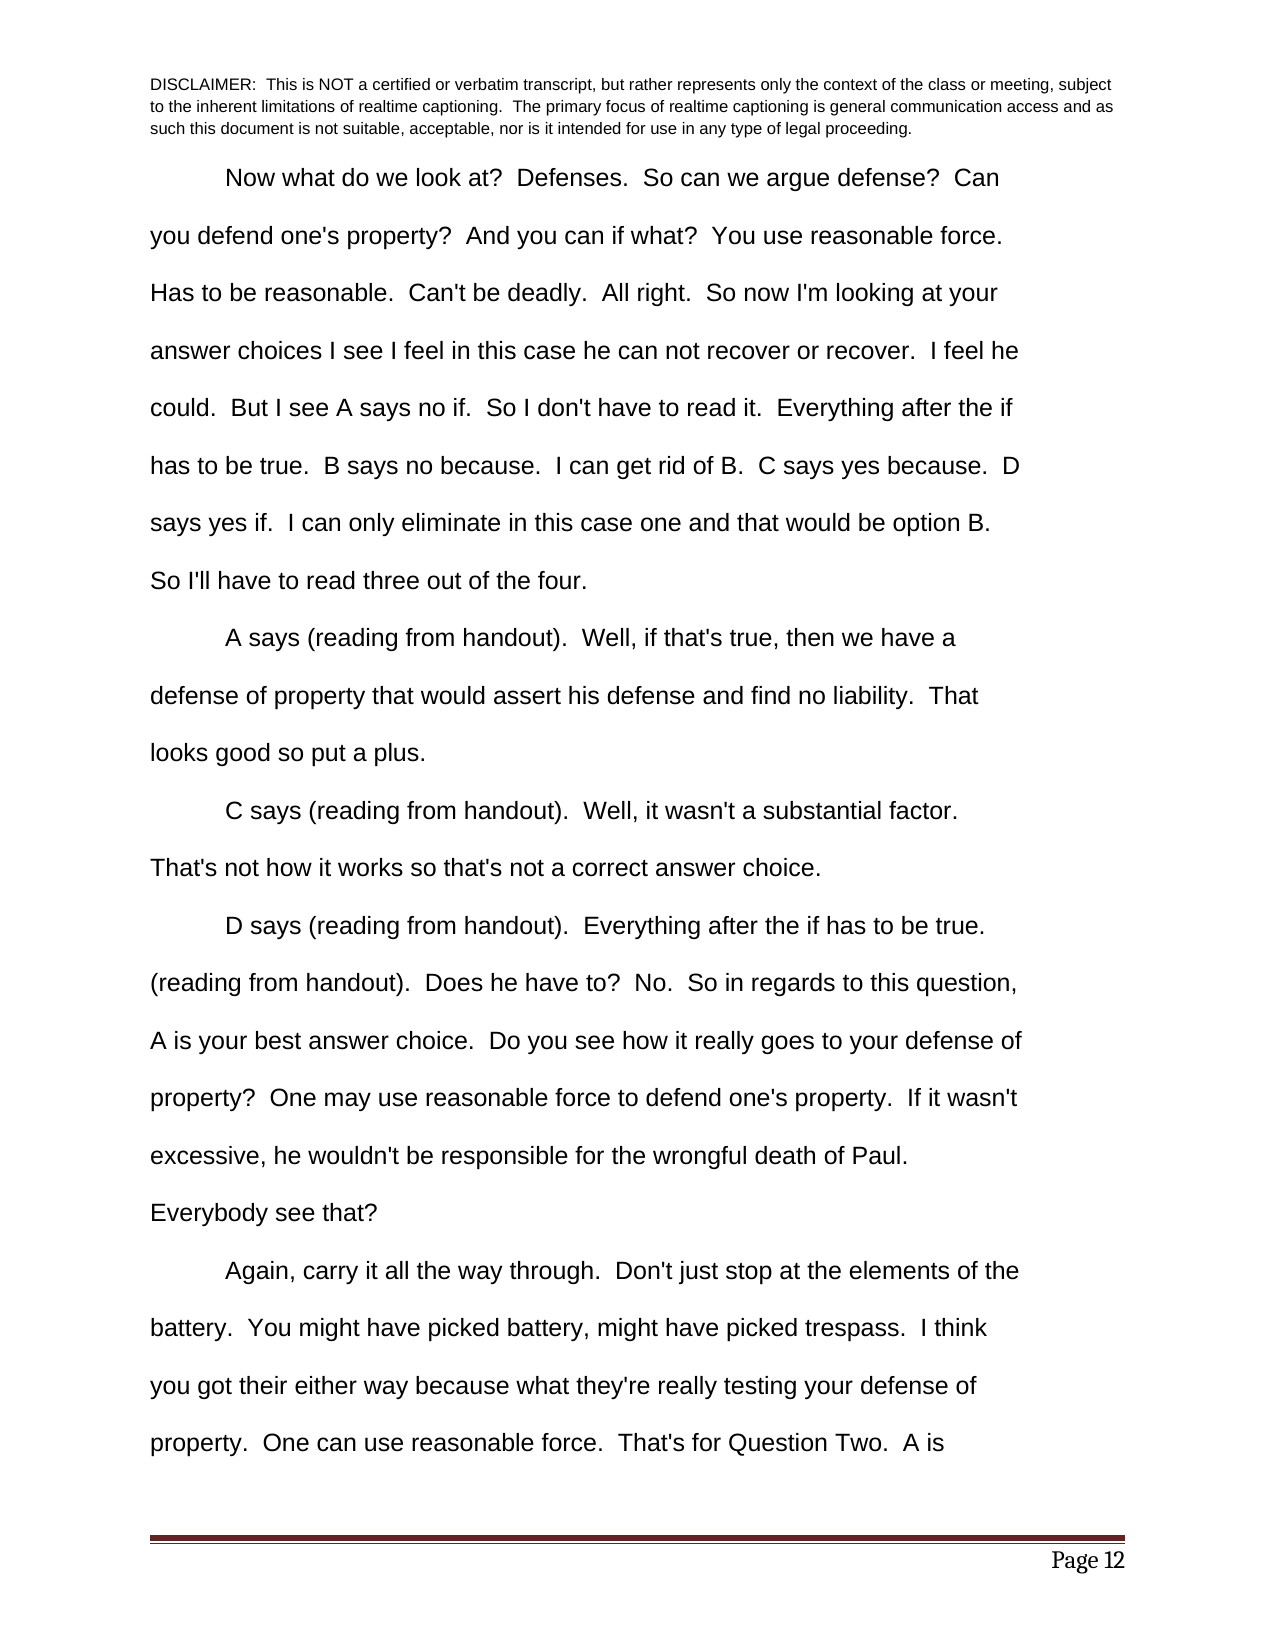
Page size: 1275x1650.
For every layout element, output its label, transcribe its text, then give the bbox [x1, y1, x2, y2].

text C says (reading from handout). Well, it wasn't a substantial factor. That's not how it works so that's not a correct answer choice. [150, 796, 1034, 882]
text A says (reading from handout). Well, if that's true, then we have a defense of property that would assert his defense and find no liability. That looks good so put a plus. [150, 623, 1034, 767]
text D says (reading from handout). Everything after the if has to be true. (reading from handout). Does he have to? No. So in regards to this question, A is your best answer choice. Do you see how it really goes to your defense of property? One may use reasonable force to defend one's property. If it wasn't excessive, he wouldn't be responsible for the wrongful death of Paul. Everybody see that? [150, 911, 1034, 1227]
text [150, 1256, 1034, 1457]
text Now what do we look at? Defenses. So can we argue defense? Can you defend one's property? And you can if what? You use reasonable force. Has to be reasonable. Can't be deadly. All right. So now I'm looking at your answer choices I see I feel in this case he can not recover or recover. I feel he could. But I see A says no if. So I don't have to read it. Everything after the if has to be true. B says no because. I can get rid of B. C says yes because. D says yes if. I can only eliminate in this case one and that would be option B. So I'll have to read three out of the four. [150, 163, 1034, 594]
